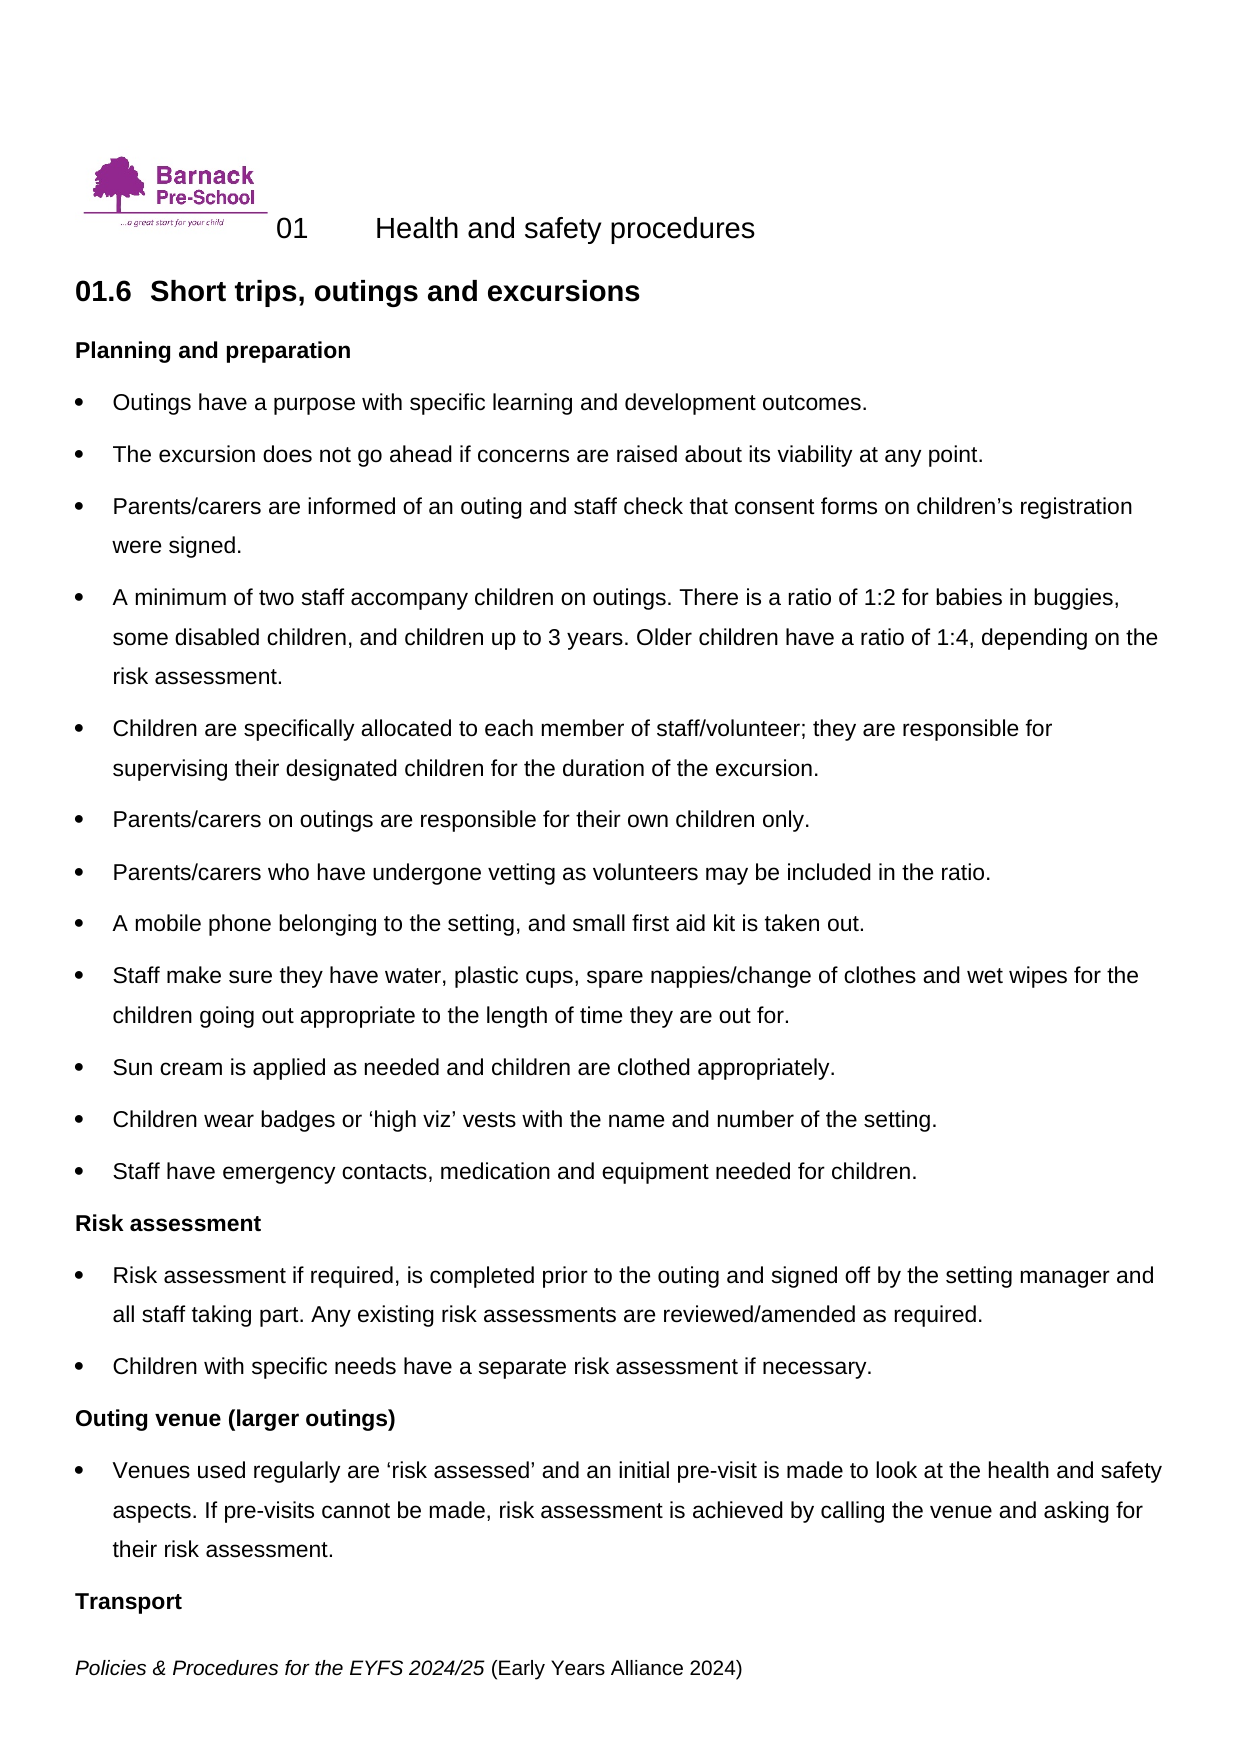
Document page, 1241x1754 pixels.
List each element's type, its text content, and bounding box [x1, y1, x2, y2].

list Parents/carers on outings are responsible for their own children only. [75, 806, 1165, 833]
list A minimum of two staff accompany children on outings. There is a ratio of 1:2 for babies in buggies, some disabled children, and children up to 3 years. Older children have a ratio of 1:4, depending on the risk assessment. [75, 584, 1165, 689]
text Risk assessment [75, 1210, 1165, 1236]
picture [75, 146, 276, 239]
list Children with specific needs have a separate risk assessment if necessary. [75, 1353, 1165, 1379]
list Outings have a purpose with specific learning and development outcomes. [75, 389, 1165, 415]
list Children are specifically allocated to each member of staff/volunteer; they are responsible for supervising their designated children for the duration of the excursion. [75, 715, 1165, 781]
list Risk assessment if required, is completed prior to the outing and signed off by the setting manager and all staff taking part. Any existing risk assessments are reviewed/amended as required. [75, 1262, 1165, 1328]
list Sun cream is applied as needed and children are clothed appropriately. [75, 1054, 1165, 1080]
list A mobile phone belonging to the setting, and small first aid kit is taken out. [75, 910, 1165, 937]
text Outing venue (larger outings) [75, 1405, 1165, 1432]
text 01.6 Short trips, outings and excursions [75, 274, 1165, 307]
list Staff make sure they have water, plastic cups, spare nappies/change of clothes and wet wipes for the children going out appropriate to the length of time they are out for. [75, 962, 1165, 1028]
list Staff have emergency contacts, medication and equipment needed for children. [75, 1158, 1165, 1184]
text 01 Health and safety procedures [75, 146, 1165, 244]
text Planning and preparation [75, 337, 1165, 363]
list Children wear badges or ‘high viz’ vests with the name and number of the setting. [75, 1106, 1165, 1132]
text Transport [75, 1588, 1165, 1614]
list Parents/carers who have undergone vetting as volunteers may be included in the ratio. [75, 858, 1165, 885]
list Parents/carers are informed of an outing and staff check that consent forms on children’s registration were signed. [75, 493, 1165, 558]
list Venues used regularly are ‘risk assessed’ and an initial pre-visit is made to look at the health and safety aspects. If pre-visits cannot be made, risk assessment is achieved by calling the venue and asking for their risk assessment. [75, 1457, 1165, 1562]
list The excursion does not go ahead if concerns are raised about its viability at any point. [75, 441, 1165, 467]
